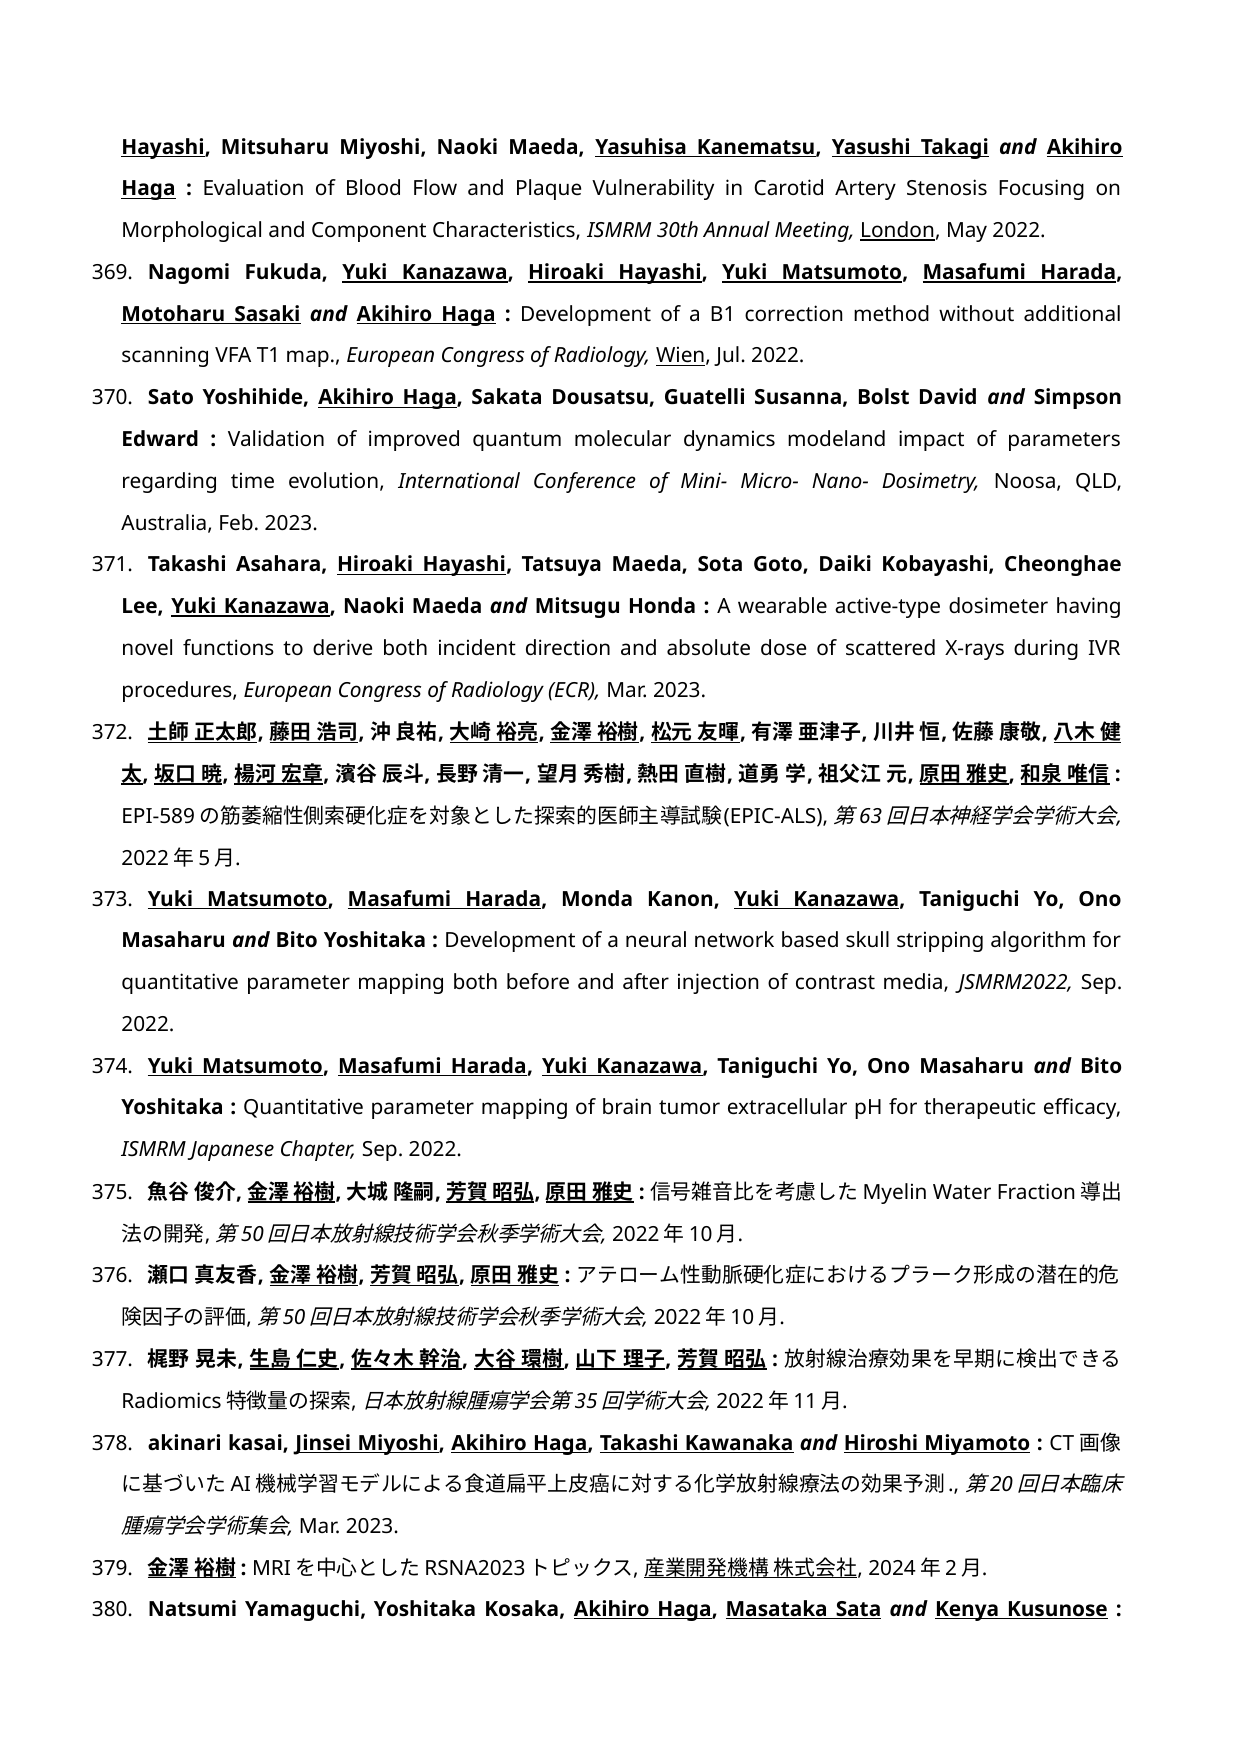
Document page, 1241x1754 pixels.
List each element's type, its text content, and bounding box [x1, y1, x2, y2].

list Nagomi Fukuda, Yuki Kanazawa, Hiroaki Hayashi, Yuki Matsumoto, Masafumi Harada, Motoharu Sasaki and Akihiro Haga : Development of a B1 correction method without additional scanning VFA T1 map., European Congress of Radiology, Wien, Jul. 2022. [92, 250, 1122, 376]
list 魚谷 俊介, 金澤 裕樹, 大城 隆嗣, 芳賀 昭弘, 原田 雅史 : 信号雑音比を考慮したMyelin Water Fraction導出法の開発, 第50回日本放射線技術学会秋季学術大会, 2022年10月. [92, 1169, 1122, 1253]
list 土師 正太郎, 藤田 浩司, 沖 良祐, 大崎 裕亮, 金澤 裕樹, 松元 友暉, 有澤 亜津子, 川井 恒, 佐藤 康敬, 八木 健太, 坂口 暁, 楊河 宏章, 濱谷 辰斗, 長野 清一, 望月 秀樹, 熱田 直樹, 道勇 学, 祖父江 元, 原田 雅史, 和泉 唯信 : EPI-589の筋萎縮性側索硬化症を対象とした探索的医師主導試験(EPIC-ALS), 第63回日本神経学会学術大会, 2022年5月. [92, 710, 1122, 877]
list 金澤 裕樹 : MRIを中心としたRSNA2023トピックス, 産業開発機構 株式会社, 2024年2月. [92, 1545, 1122, 1587]
list Yuki Matsumoto, Masafumi Harada, Yuki Kanazawa, Taniguchi Yo, Ono Masaharu and Bito Yoshitaka : Quantitative parameter mapping of brain tumor extracellular pH for therapeutic efficacy, ISMRM Japanese Chapter, Sep. 2022. [92, 1044, 1122, 1169]
list akinari kasai, Jinsei Miyoshi, Akihiro Haga, Takashi Kawanaka and Hiroshi Miyamoto : CT画像に基づいたAI機械学習モデルによる食道扁平上皮癌に対する化学放射線療法の効果予測., 第20回日本臨床腫瘍学会学術集会, Mar. 2023. [92, 1420, 1122, 1545]
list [92, 125, 1122, 250]
list Takashi Asahara, Hiroaki Hayashi, Tatsuya Maeda, Sota Goto, Daiki Kobayashi, Cheonghae Lee, Yuki Kanazawa, Naoki Maeda and Mitsugu Honda : A wearable active-type dosimeter having novel functions to derive both incident direction and absolute dose of scattered X-rays during IVR procedures, European Congress of Radiology (ECR), Mar. 2023. [92, 543, 1122, 710]
list Sato Yoshihide, Akihiro Haga, Sakata Dousatsu, Guatelli Susanna, Bolst David and Simpson Edward : Validation of improved quantum molecular dynamics modeland impact of parameters regarding time evolution, International Conference of Mini- Micro- Nano- Dosimetry, Noosa, QLD, Australia, Feb. 2023. [92, 376, 1122, 543]
list 瀬口 真友香, 金澤 裕樹, 芳賀 昭弘, 原田 雅史 : アテローム性動脈硬化症におけるプラーク形成の潜在的危険因子の評価, 第50回日本放射線技術学会秋季学術大会, 2022年10月. [92, 1253, 1122, 1336]
list Yuki Matsumoto, Masafumi Harada, Monda Kanon, Yuki Kanazawa, Taniguchi Yo, Ono Masaharu and Bito Yoshitaka : Development of a neural network based skull stripping algorithm for quantitative parameter mapping both before and after injection of contrast media, JSMRM2022, Sep. 2022. [92, 877, 1122, 1044]
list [92, 1587, 1122, 1629]
list 梶野 晃未, 生島 仁史, 佐々木 幹治, 大谷 環樹, 山下 理子, 芳賀 昭弘 : 放射線治療効果を早期に検出できるRadiomics特徴量の探索, 日本放射線腫瘍学会第35回学術大会, 2022年11月. [92, 1336, 1122, 1420]
